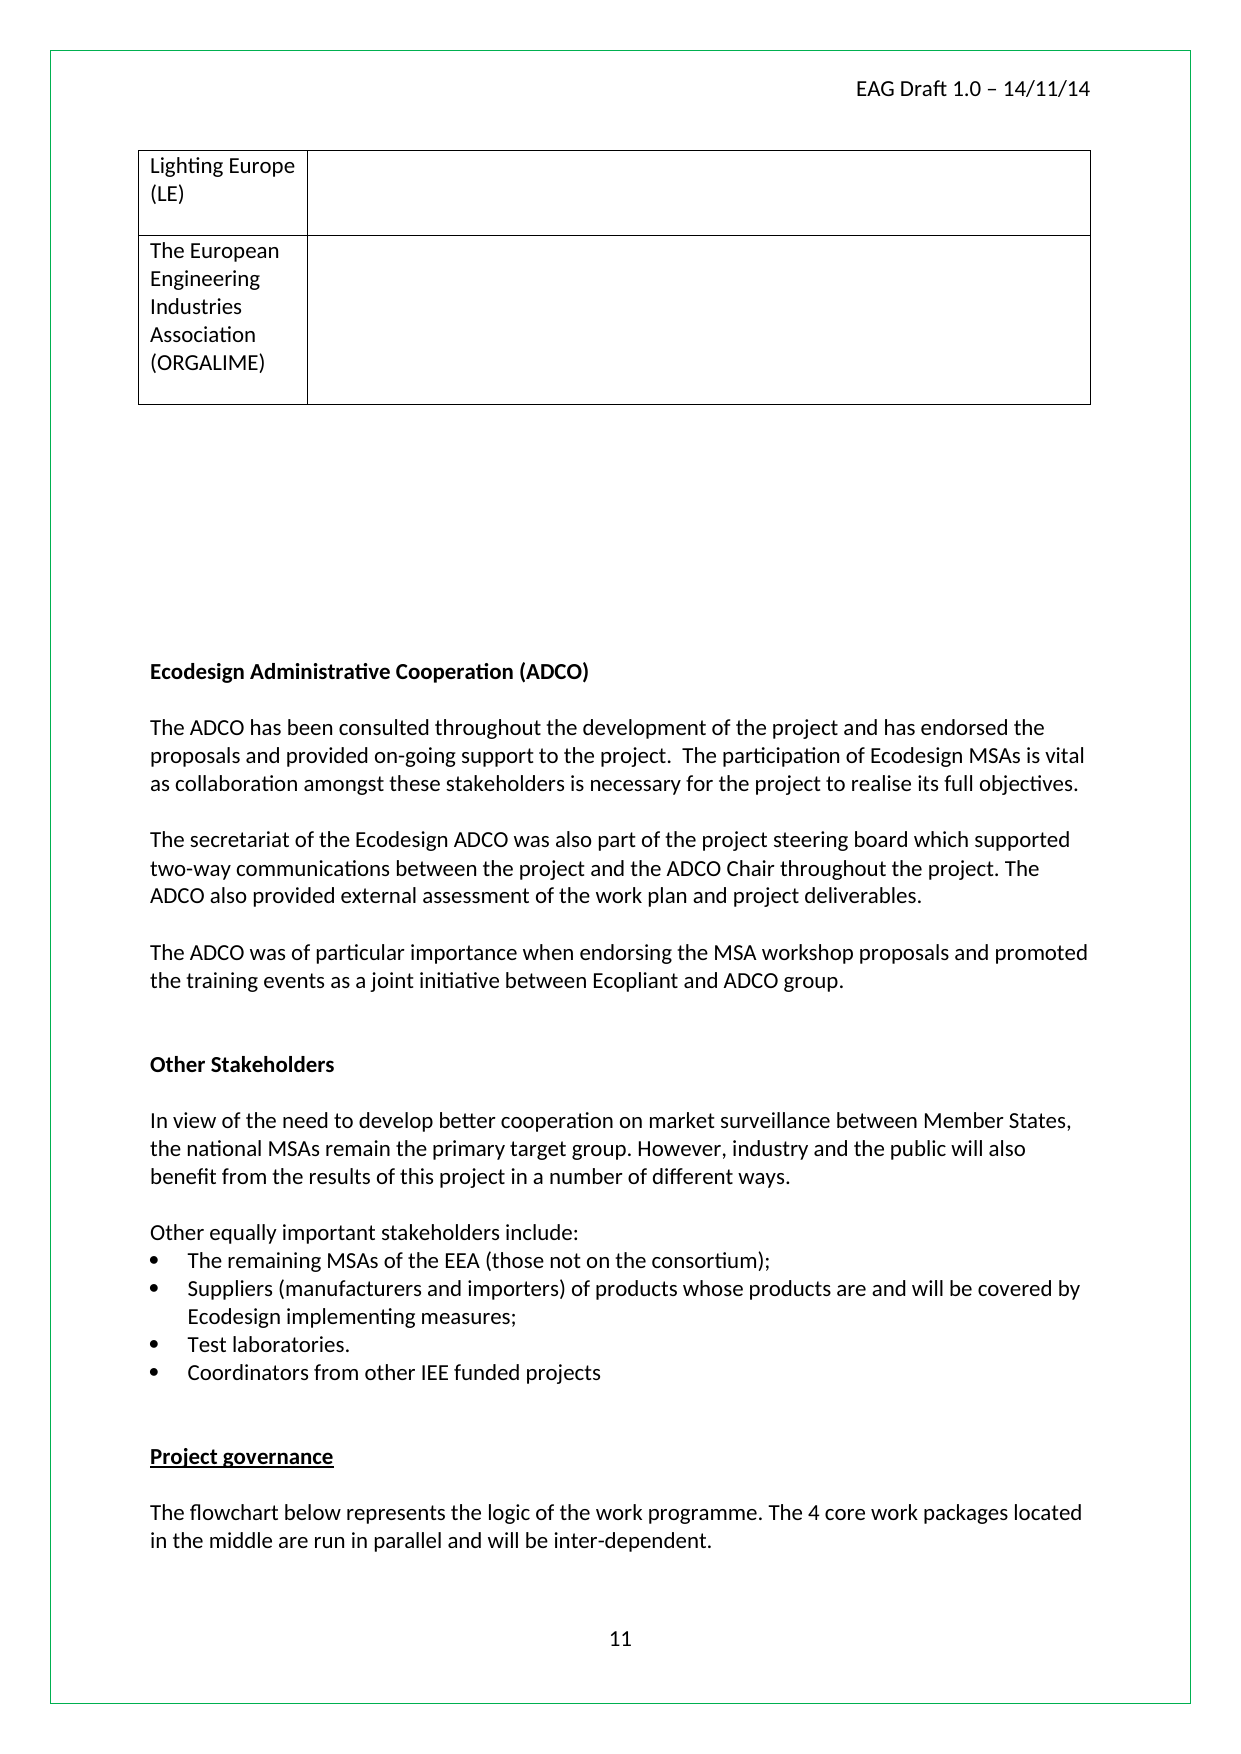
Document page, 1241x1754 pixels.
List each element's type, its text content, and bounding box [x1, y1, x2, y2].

text Other equally important stakeholders include: [150, 1218, 1090, 1246]
text Other Stakeholders [150, 1050, 1090, 1078]
table_cell [308, 151, 1090, 235]
list Test laboratories. [150, 1330, 1090, 1358]
list Coordinators from other IEE funded projects [150, 1358, 1090, 1386]
text The flowchart below represents the logic of the work programme. The 4 core work packages located in the middle are run in parallel and will be inter-dependent. [150, 1498, 1090, 1554]
table_cell The European Engineering Industries Association (ORGALIME) [139, 236, 307, 404]
text In view of the need to develop better cooperation on market surveillance between Member States, the national MSAs remain the primary target group. However, industry and the public will also benefit from the results of this project in a number of different ways. [150, 1106, 1090, 1190]
text Project governance [150, 1442, 1090, 1470]
table_cell Lighting Europe (LE) [139, 151, 307, 235]
text The ADCO has been consulted throughout the development of the project and has endorsed the proposals and provided on-going support to the project. The participation of Ecodesign MSAs is vital as collaboration amongst these stakeholders is necessary for the project to realise its full objectives. [150, 713, 1090, 798]
text Ecodesign Administrative Cooperation (ADCO) [150, 657, 1090, 686]
table_cell [308, 236, 1090, 404]
list The remaining MSAs of the EEA (those not on the consortium); [150, 1246, 1090, 1274]
text The ADCO was of particular importance when endorsing the MSA workshop proposals and promoted the training events as a joint initiative between Ecopliant and ADCO group. [150, 938, 1090, 994]
text The secretariat of the Ecodesign ADCO was also part of the project steering board which supported two-way communications between the project and the ADCO Chair throughout the project. The ADCO also provided external assessment of the work plan and project deliverables. [150, 826, 1090, 910]
list Suppliers (manufacturers and importers) of products whose products are and will be covered by Ecodesign implementing measures; [150, 1274, 1090, 1330]
